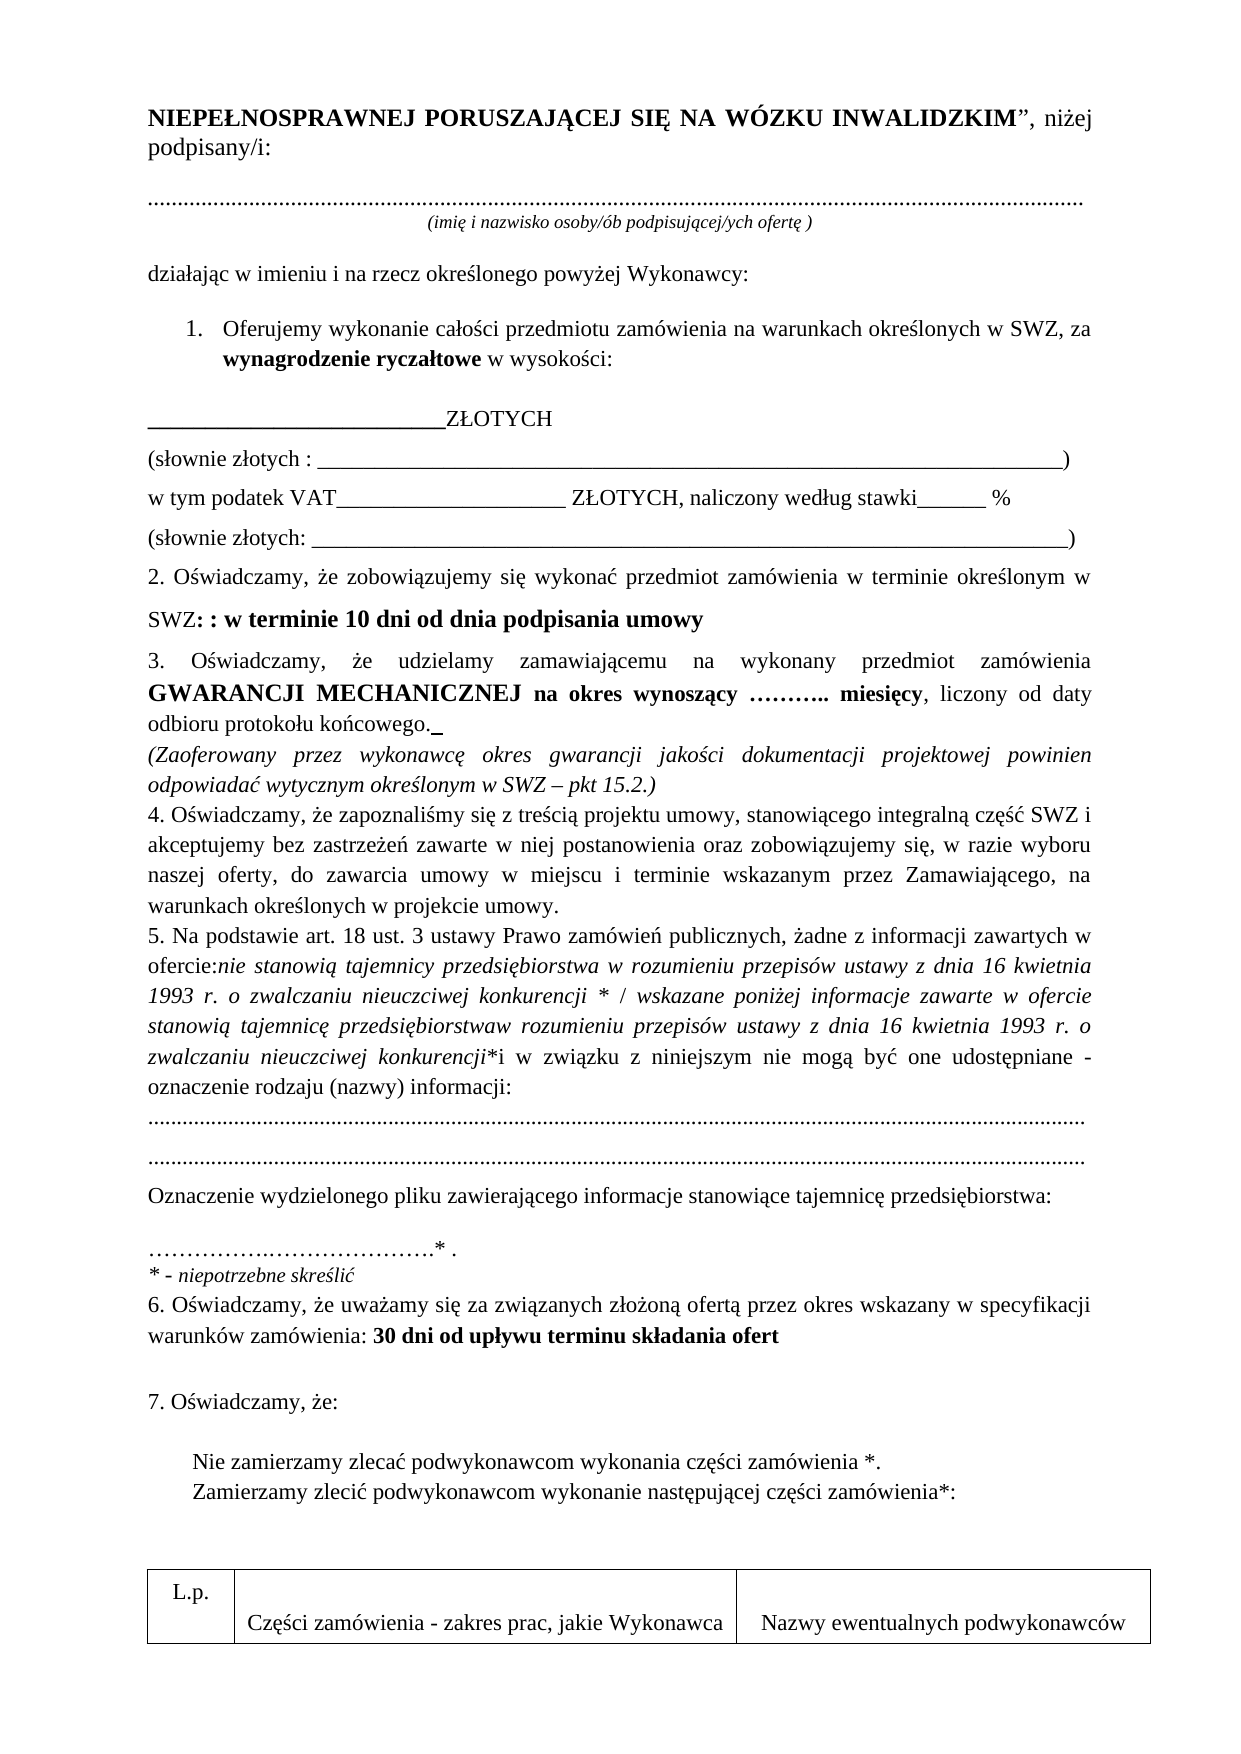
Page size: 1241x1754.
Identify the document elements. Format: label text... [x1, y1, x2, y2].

text 6. Oświadczamy, że uważamy się za związanych złożoną ofertą przez okres wskazany w specyfikacji warunków zamówienia: 30 dni od upływu terminu składania ofert [148, 1291, 1093, 1348]
text działając w imieniu i na rzecz określonego powyżej Wykonawcy: [148, 260, 1093, 286]
list Oferujemy wykonanie całości przedmiotu zamówienia na warunkach określonych w SWZ, za wynagrodzenie ryczałtowe w wysokości: [185, 314, 1093, 371]
text (Zaoferowany przez wykonawcę okres gwarancji jakości dokumentacji projektowej powinien odpowiadać wytycznym określonym w SWZ – pkt 15.2.) [148, 741, 1093, 797]
text ............................................................................................................................................................. [148, 183, 1093, 211]
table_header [235, 1570, 736, 1643]
text 4. Oświadczamy, że zapoznaliśmy się z treścią projektu umowy, stanowiącego integralną część SWZ i akceptujemy bez zastrzeżeń zawarte w niej postanowienia oraz zobowiązujemy się, w razie wyboru naszej oferty, do zawarcia umowy w miejscu i terminie wskazanym przez Zamawiającego, na warunkach określonych w projekcie umowy. [148, 801, 1093, 918]
list Nie zamierzamy zlecać podwykonawcom wykonania części zamówienia *. [192, 1448, 1093, 1474]
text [148, 103, 1093, 161]
text * - niepotrzebne skreślić [148, 1261, 1093, 1288]
text __________________________ZŁOTYCH [148, 406, 1093, 432]
text ........................................................................................................................................................................................................................................................................................................................................ [148, 1103, 1093, 1169]
list Zamierzamy zlecić podwykonawcom wykonanie następującej części zamówienia*: [192, 1478, 1093, 1505]
text …………….………………….* . [148, 1235, 1093, 1261]
text 7. Oświadczamy, że: [148, 1388, 1093, 1414]
text (słownie złotych : _________________________________________________________________) [148, 445, 1093, 471]
text 2. Oświadczamy, że zobowiązujemy się wykonać przedmiot zamówienia w terminie określonym w SWZ: : w terminie 10 dni od dnia podpisania umowy [148, 563, 1093, 633]
text w tym podatek VAT____________________ ZŁOTYCH, naliczony według stawki______ % [148, 484, 1093, 511]
table_header L.p. [148, 1570, 234, 1643]
text 3. Oświadczamy, że udzielamy zamawiającemu na wykonany przedmiot zamówienia GWARANCJI MECHANICZNEJ na okres wynoszący ……….. miesięcy, liczony od daty odbioru protokołu końcowego. [148, 647, 1093, 737]
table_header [737, 1570, 1150, 1643]
text Oznaczenie wydzielonego pliku zawierającego informacje stanowiące tajemnicę przedsiębiorstwa: [148, 1182, 1093, 1208]
text (słownie złotych: __________________________________________________________________) [148, 524, 1093, 550]
text (imię i nazwisko osoby/ób podpisującej/ych ofertę ) [148, 211, 1093, 232]
text 5. Na podstawie art. 18 ust. 3 ustawy Prawo zamówień publicznych, żadne z informacji zawartych w ofercie:nie stanowią tajemnicy przedsiębiorstwa w rozumieniu przepisów ustawy z dnia 16 kwietnia 1993 r. o zwalczaniu nieuczciwej konkurencji * / wskazane poniżej informacje zawarte w ofercie stanowią tajemnicę przedsiębiorstwaw rozumieniu przepisów ustawy z dnia 16 kwietnia 1993 r. o zwalczaniu nieuczciwej konkurencji*i w związku z niniejszym nie mogą być one udostępniane - oznaczenie rodzaju (nazwy) informacji: [148, 922, 1093, 1099]
